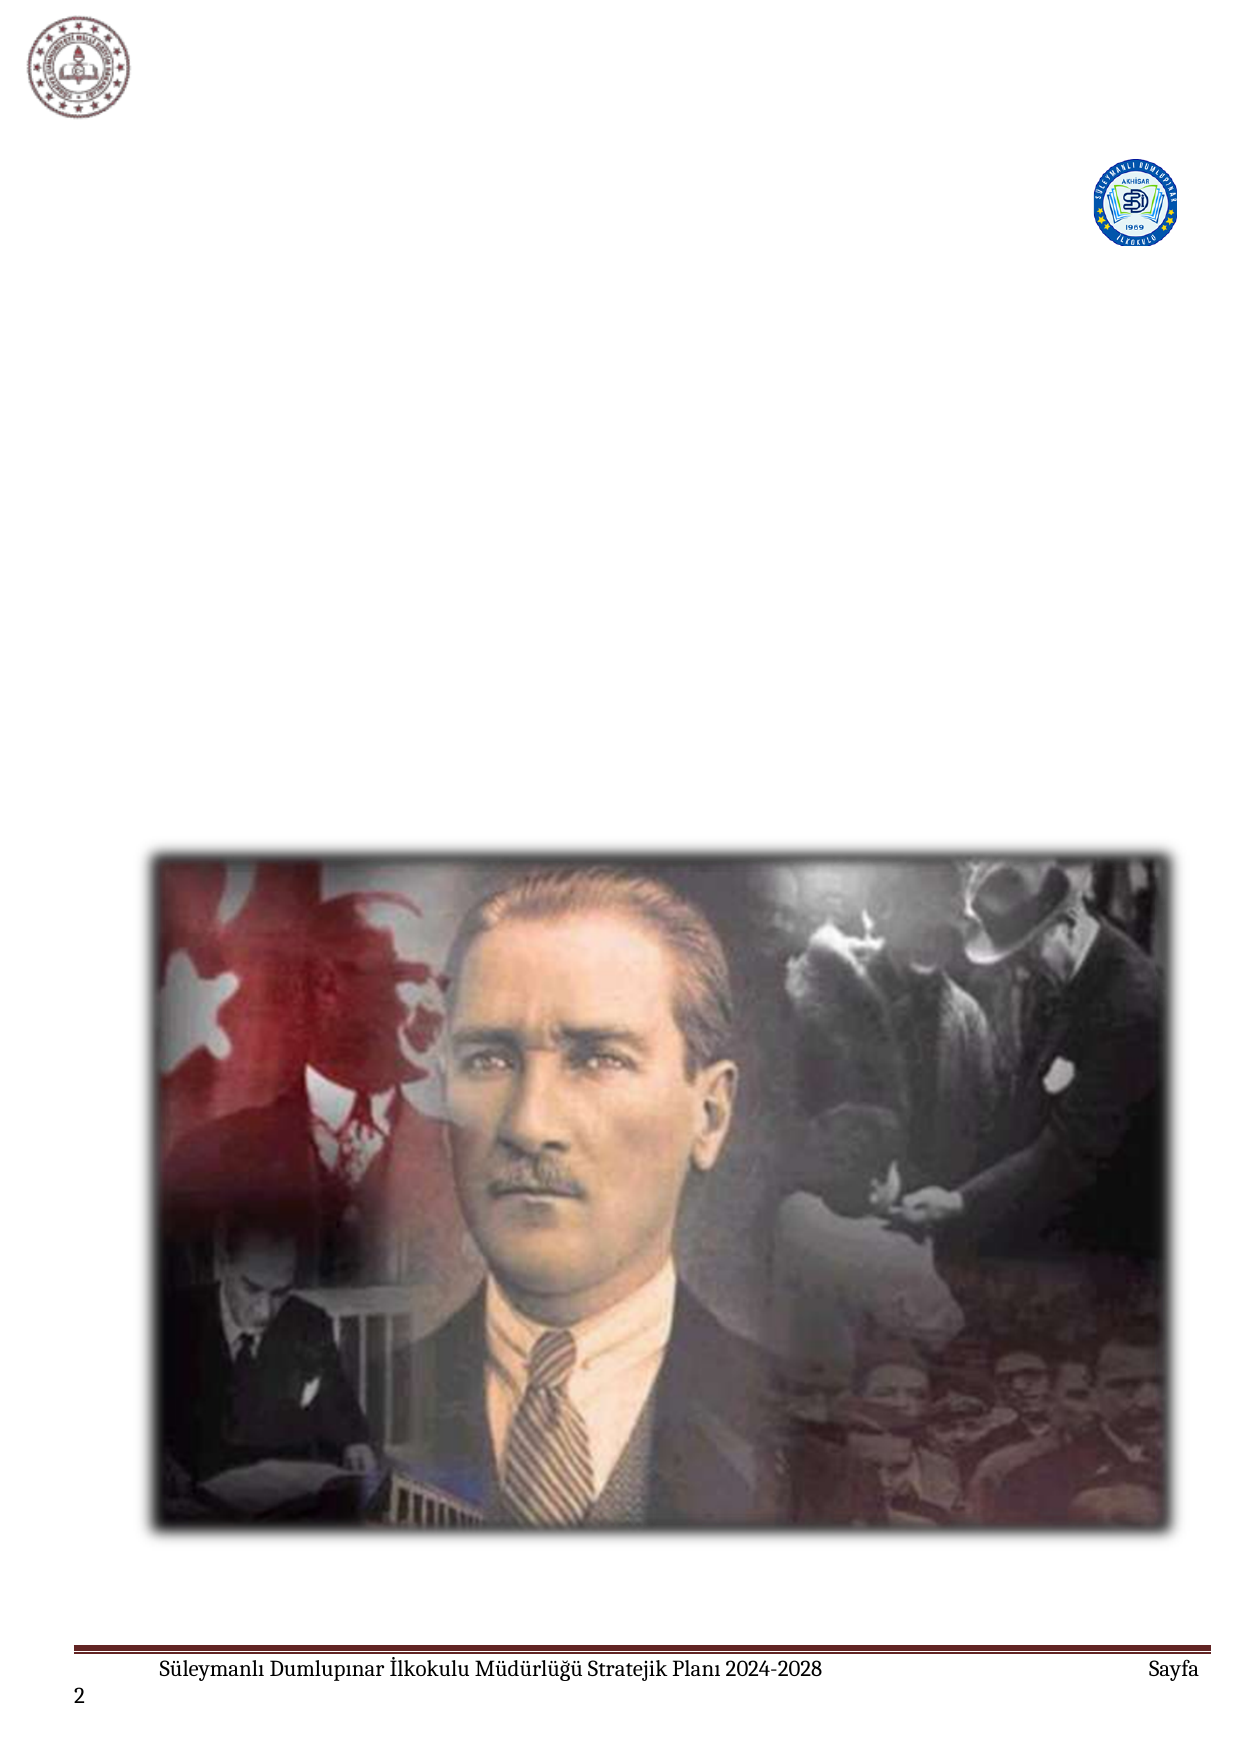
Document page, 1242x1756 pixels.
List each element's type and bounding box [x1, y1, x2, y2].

picture [1092, 159, 1177, 244]
picture [132, 836, 1190, 1551]
picture [25, 14, 133, 121]
